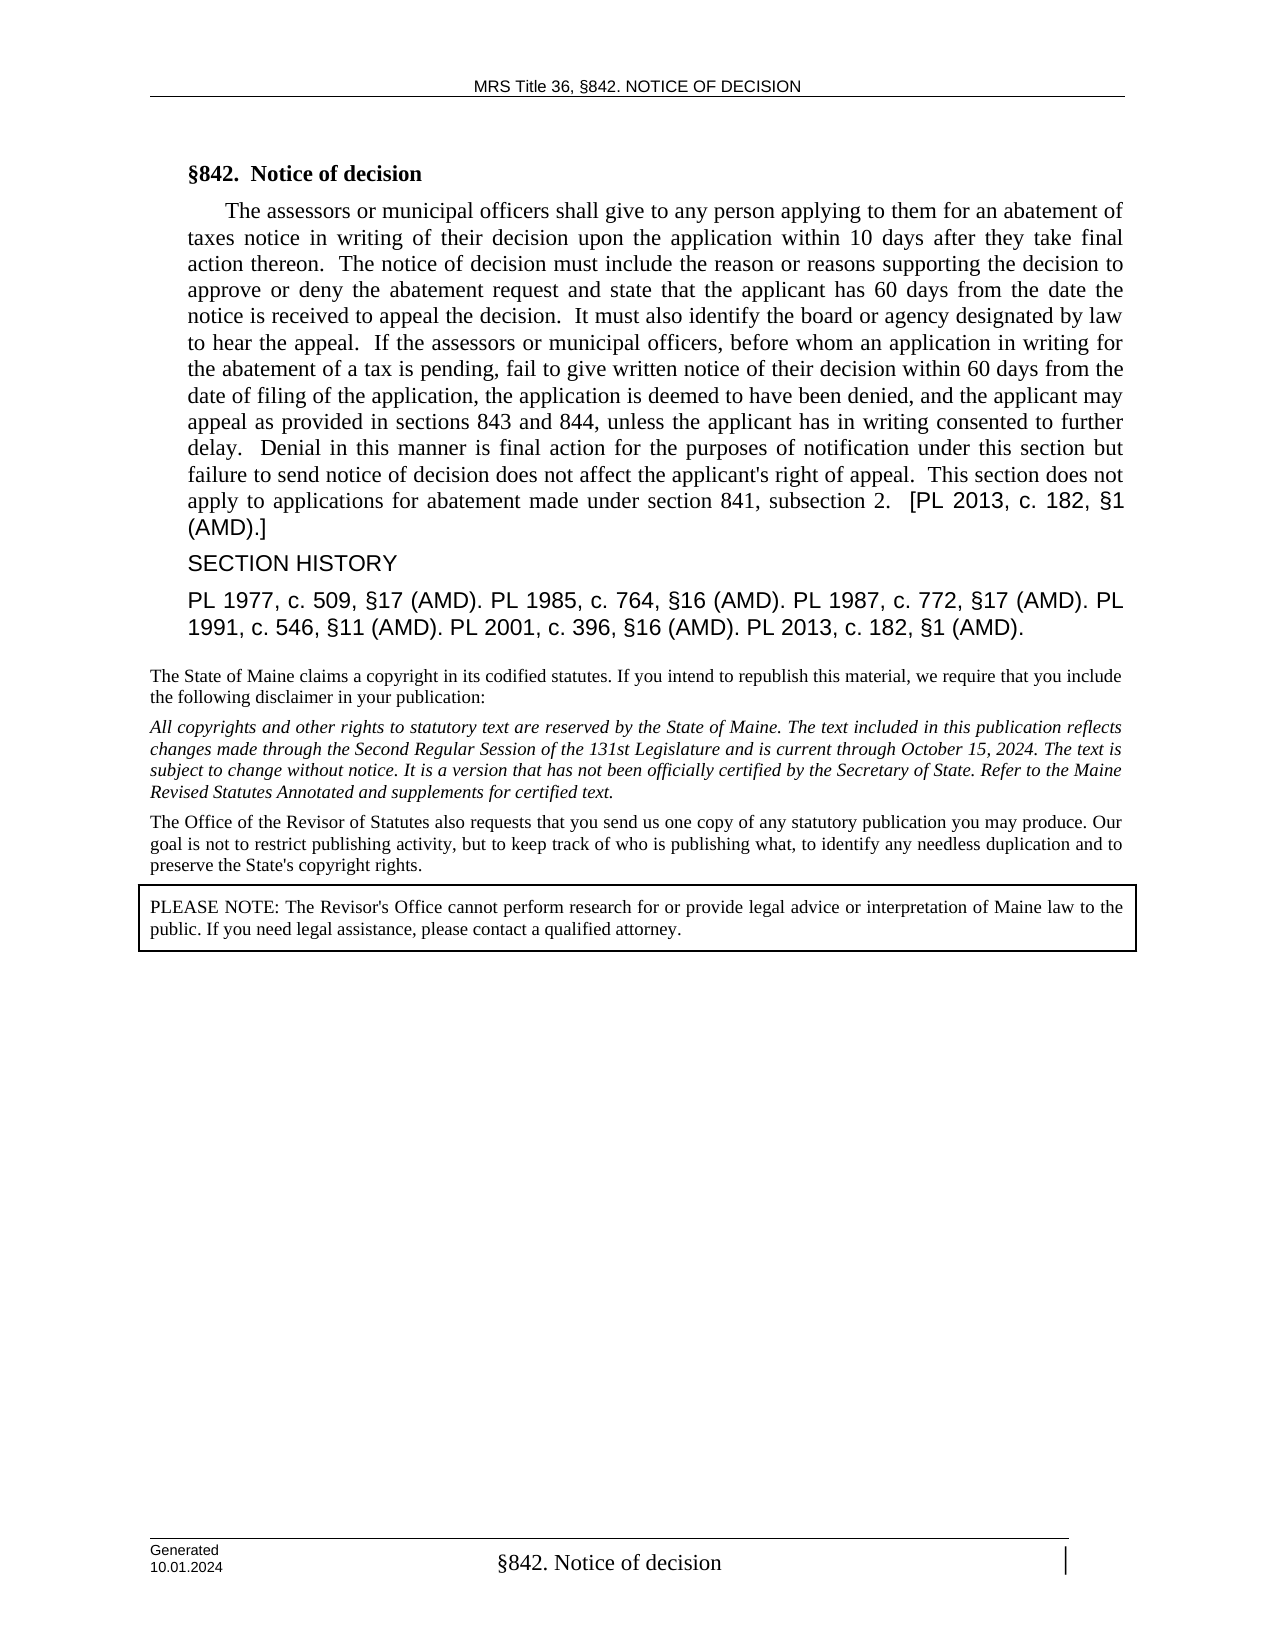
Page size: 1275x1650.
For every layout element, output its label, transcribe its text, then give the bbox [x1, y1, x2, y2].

text All copyrights and other rights to statutory text are reserved by the State of Maine. The text included in this publication reflects changes made through the Second Regular Session of the 131st Legislature and is current through October 15, 2024 . The text is subject to change without notice. It is a version that has not been officially certified by the Secretary of State. Refer to the Maine Revised Statutes Annotated and supplements for certified text. [150, 716, 1125, 802]
text The assessors or municipal officers shall give to any person applying to them for an abatement of taxes notice in writing of their decision upon the application within 10 days after they take final action thereon. The notice of decision must include the reason or reasons supporting the decision to approve or deny the abatement request and state that the applicant has 60 days from the date the notice is received to appeal the decision. It must also identify the board or agency designated by law to hear the appeal. If the assessors or municipal officers, before whom an application in writing for the abatement of a tax is pending, fail to give written notice of their decision within 60 days from the date of filing of the application, the application is deemed to have been denied, and the applicant may appeal as provided in sections 843 and 844, unless the applicant has in writing consented to further delay. Denial in this manner is final action for the purposes of notification under this section but failure to send notice of decision does not affect the applicant's right of appeal. This section does not apply to applications for abatement made under section 841, subsection 2. [PL 2013, c. 182, §1 (AMD).] [187, 197, 1125, 540]
text SECTION HISTORY [187, 550, 1125, 577]
text PL 1977, c. 509, §17 (AMD). PL 1985, c. 764, §16 (AMD). PL 1987, c. 772, §17 (AMD). PL 1991, c. 546, §11 (AMD). PL 2001, c. 396, §16 (AMD). PL 2013, c. 182, §1 (AMD). [187, 587, 1125, 640]
text PLEASE NOTE: The Revisor's Office cannot perform research for or provide legal advice or interpretation of Maine law to the public. If you need legal assistance, please contact a qualified attorney. [140, 886, 1135, 950]
text The State of Maine claims a copyright in its codified statutes. If you intend to republish this material, we require that you include the following disclaimer in your publication: [150, 665, 1125, 708]
text The Office of the Revisor of Statutes also requests that you send us one copy of any statutory publication you may produce. Our goal is not to restrict publishing activity, but to keep track of who is publishing what, to identify any needless duplication and to preserve the State's copyright rights. [150, 811, 1125, 876]
text §842. Notice of decision [187, 160, 1125, 187]
